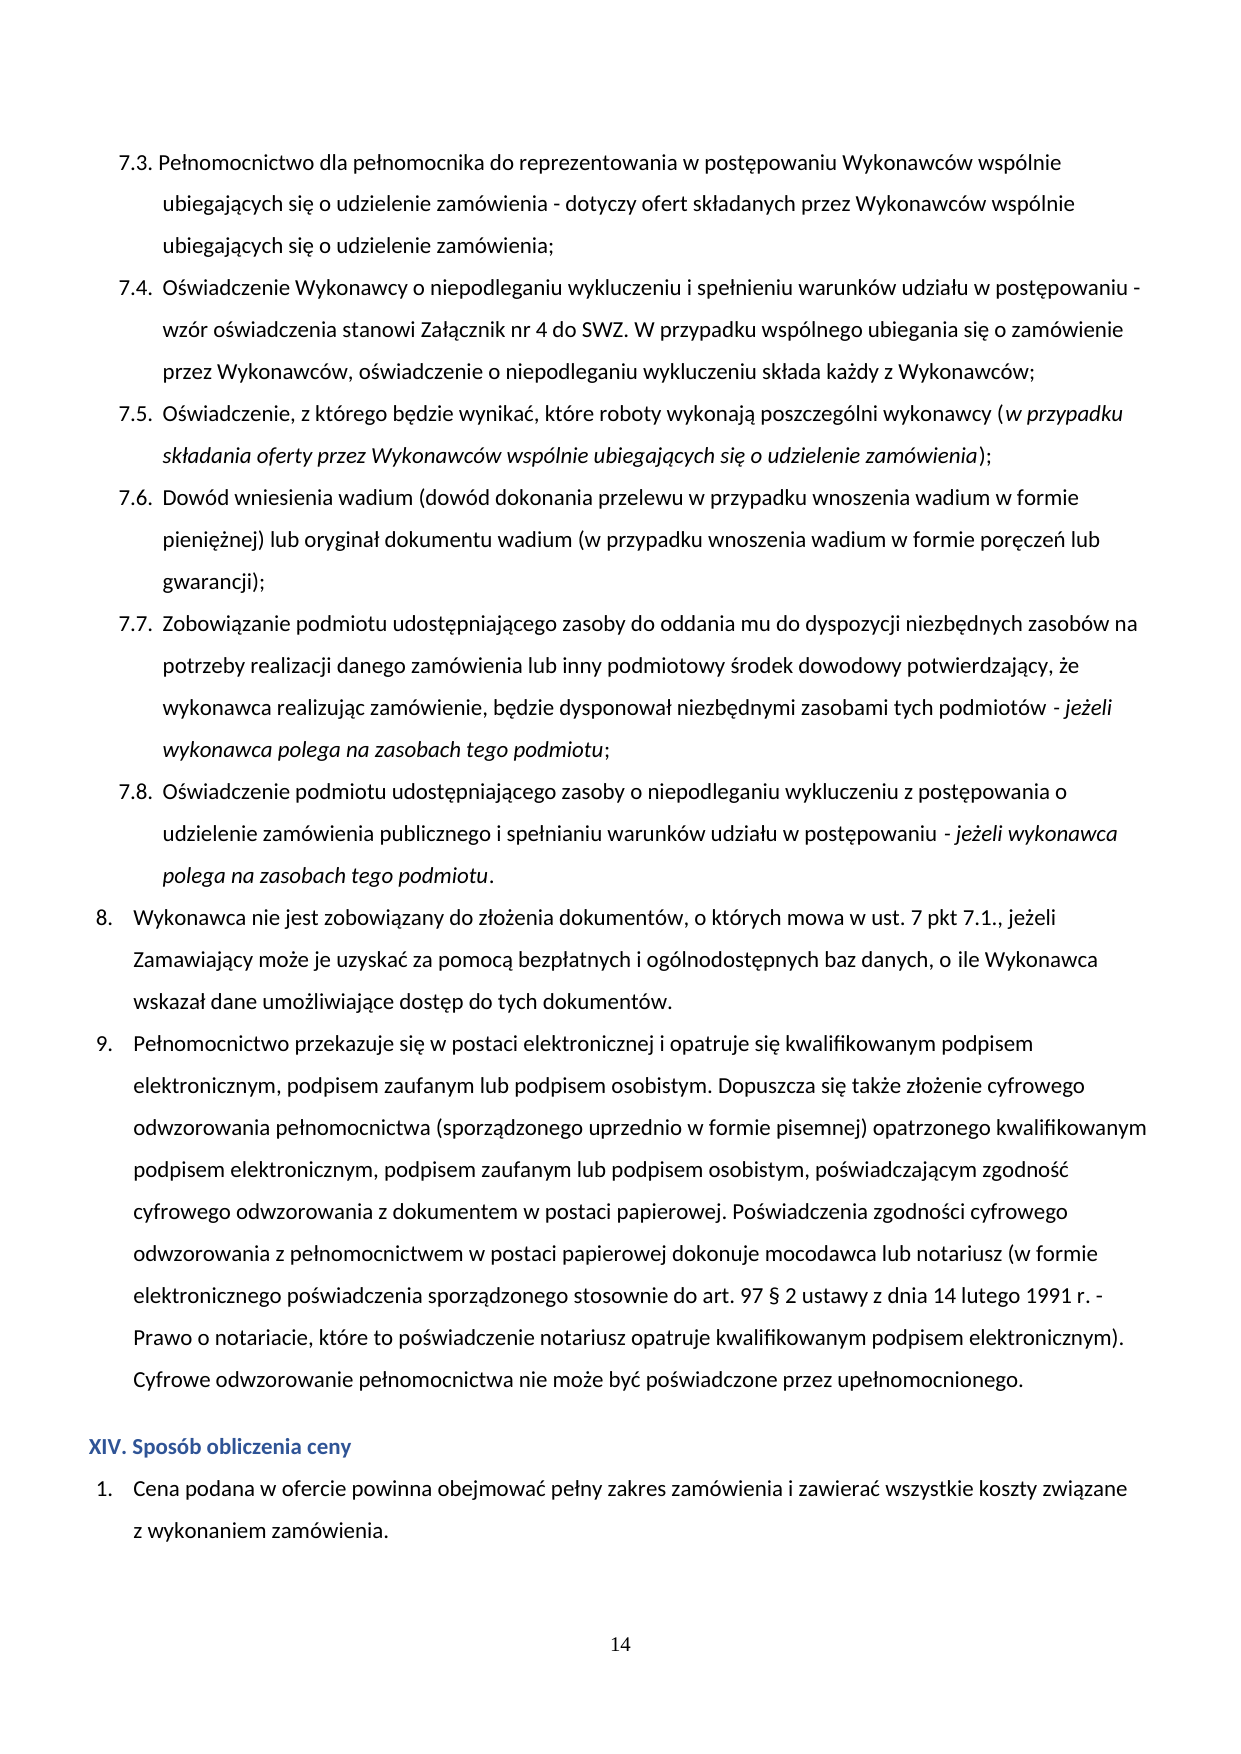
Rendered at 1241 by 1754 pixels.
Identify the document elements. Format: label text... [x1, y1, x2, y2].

list Cena podana w ofercie powinna obejmować pełny zakres zamówienia i zawierać wszystkie koszty związane z wykonaniem zamówienia. [96, 1474, 1152, 1544]
text 7.8. Oświadczenie podmiotu udostępniającego zasoby o niepodleganiu wykluczeniu z postępowania o udzielenie zamówienia publicznego i spełnianiu warunków udziału w postępowaniu - jeżeli wykonawca polega na zasobach tego podmiotu. [118, 777, 1152, 889]
list Pełnomocnictwo przekazuje się w postaci elektronicznej i opatruje się kwalifikowanym podpisem elektronicznym, podpisem zaufanym lub podpisem osobistym. Dopuszcza się także złożenie cyfrowego odwzorowania pełnomocnictwa (sporządzonego uprzednio w formie pisemnej) opatrzonego kwalifikowanym podpisem elektronicznym, podpisem zaufanym lub podpisem osobistym, poświadczającym zgodność cyfrowego odwzorowania z dokumentem w postaci papierowej. Poświadczenia zgodności cyfrowego odwzorowania z pełnomocnictwem w postaci papierowej dokonuje mocodawca lub notariusz (w formie elektronicznego poświadczenia sporządzonego stosownie do art. 97 § 2 ustawy z dnia 14 lutego 1991 r. - Prawo o notariacie, które to poświadczenie notariusz opatruje kwalifikowanym podpisem elektronicznym). Cyfrowe odwzorowanie pełnomocnictwa nie może być poświadczone przez upełnomocnionego. [96, 1029, 1152, 1393]
text 7.3. Pełnomocnictwo dla pełnomocnika do reprezentowania w postępowaniu Wykonawców wspólnie ubiegających się o udzielenie zamówienia - dotyczy ofert składanych przez Wykonawców wspólnie ubiegających się o udzielenie zamówienia; [118, 148, 1152, 259]
text 7.5. Oświadczenie, z którego będzie wynikać, które roboty wykonają poszczególni wykonawcy (w przypadku składania oferty przez Wykonawców wspólnie ubiegających się o udzielenie zamówienia); [118, 399, 1152, 469]
subtitle XIV. Sposób obliczenia ceny [89, 1432, 1152, 1460]
text 7.6. Dowód wniesienia wadium (dowód dokonania przelewu w przypadku wnoszenia wadium w formie pieniężnej) lub oryginał dokumentu wadium (w przypadku wnoszenia wadium w formie poręczeń lub gwarancji); [118, 483, 1152, 595]
text 7.4. Oświadczenie Wykonawcy o niepodleganiu wykluczeniu i spełnieniu warunków udziału w postępowaniu - wzór oświadczenia stanowi Załącznik nr 4 do SWZ. W przypadku wspólnego ubiegania się o zamówienie przez Wykonawców, oświadczenie o niepodleganiu wykluczeniu składa każdy z Wykonawców; [118, 273, 1152, 386]
list Wykonawca nie jest zobowiązany do złożenia dokumentów, o których mowa w ust. 7 pkt 7.1., jeżeli Zamawiający może je uzyskać za pomocą bezpłatnych i ogólnodostępnych baz danych, o ile Wykonawca wskazał dane umożliwiające dostęp do tych dokumentów. [96, 903, 1152, 1015]
text 7.7. Zobowiązanie podmiotu udostępniającego zasoby do oddania mu do dyspozycji niezbędnych zasobów na potrzeby realizacji danego zamówienia lub inny podmiotowy środek dowodowy potwierdzający, że wykonawca realizując zamówienie, będzie dysponował niezbędnymi zasobami tych podmiotów - jeżeli wykonawca polega na zasobach tego podmiotu; [118, 609, 1152, 763]
